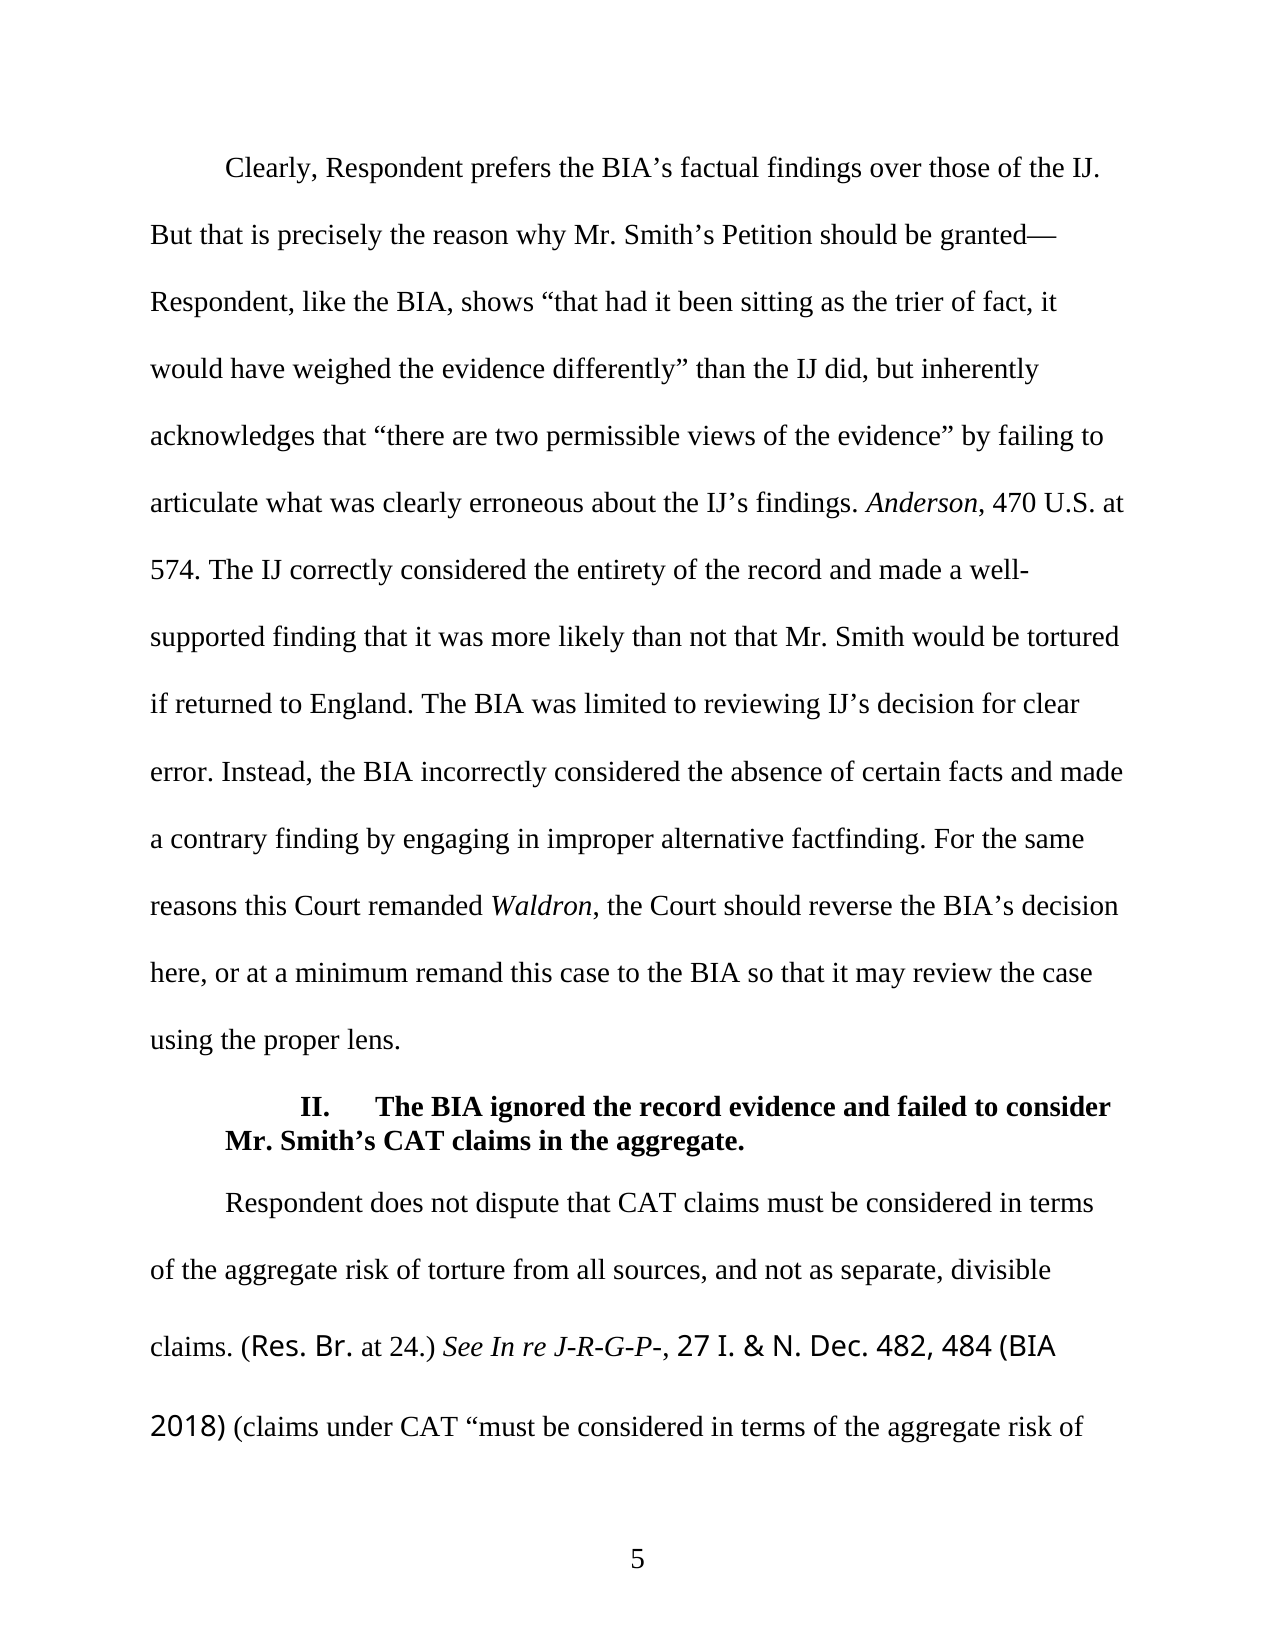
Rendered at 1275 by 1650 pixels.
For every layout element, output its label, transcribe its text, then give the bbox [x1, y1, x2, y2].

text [150, 1185, 1125, 1445]
text Clearly, Respondent prefers the BIA’s factual findings over those of the IJ. But that is precisely the reason why Mr. Smith’s Petition should be granted—Respondent, like the BIA, shows “that had it been sitting as the trier of fact, it would have weighed the evidence differently” than the IJ did, but inherently acknowledges that “there are two permissible views of the evidence” by failing to articulate what was clearly erroneous about the IJ’s findings. Anderson, 470 U.S. at 574. The IJ correctly considered the entirety of the record and made a well-supported finding that it was more likely than not that Mr. Smith would be tortured if returned to England. The BIA was limited to reviewing IJ’s decision for clear error. Instead, the BIA incorrectly considered the absence of certain facts and made a contrary finding by engaging in improper alternative factfinding. For the same reasons this Court remanded Waldron, the Court should reverse the BIA’s decision here, or at a minimum remand this case to the BIA so that it may review the case using the proper lens. [150, 150, 1125, 1056]
subtitle The BIA ignored the record evidence and failed to consider Mr. Smith’s CAT claims in the aggregate. [225, 1089, 1125, 1156]
